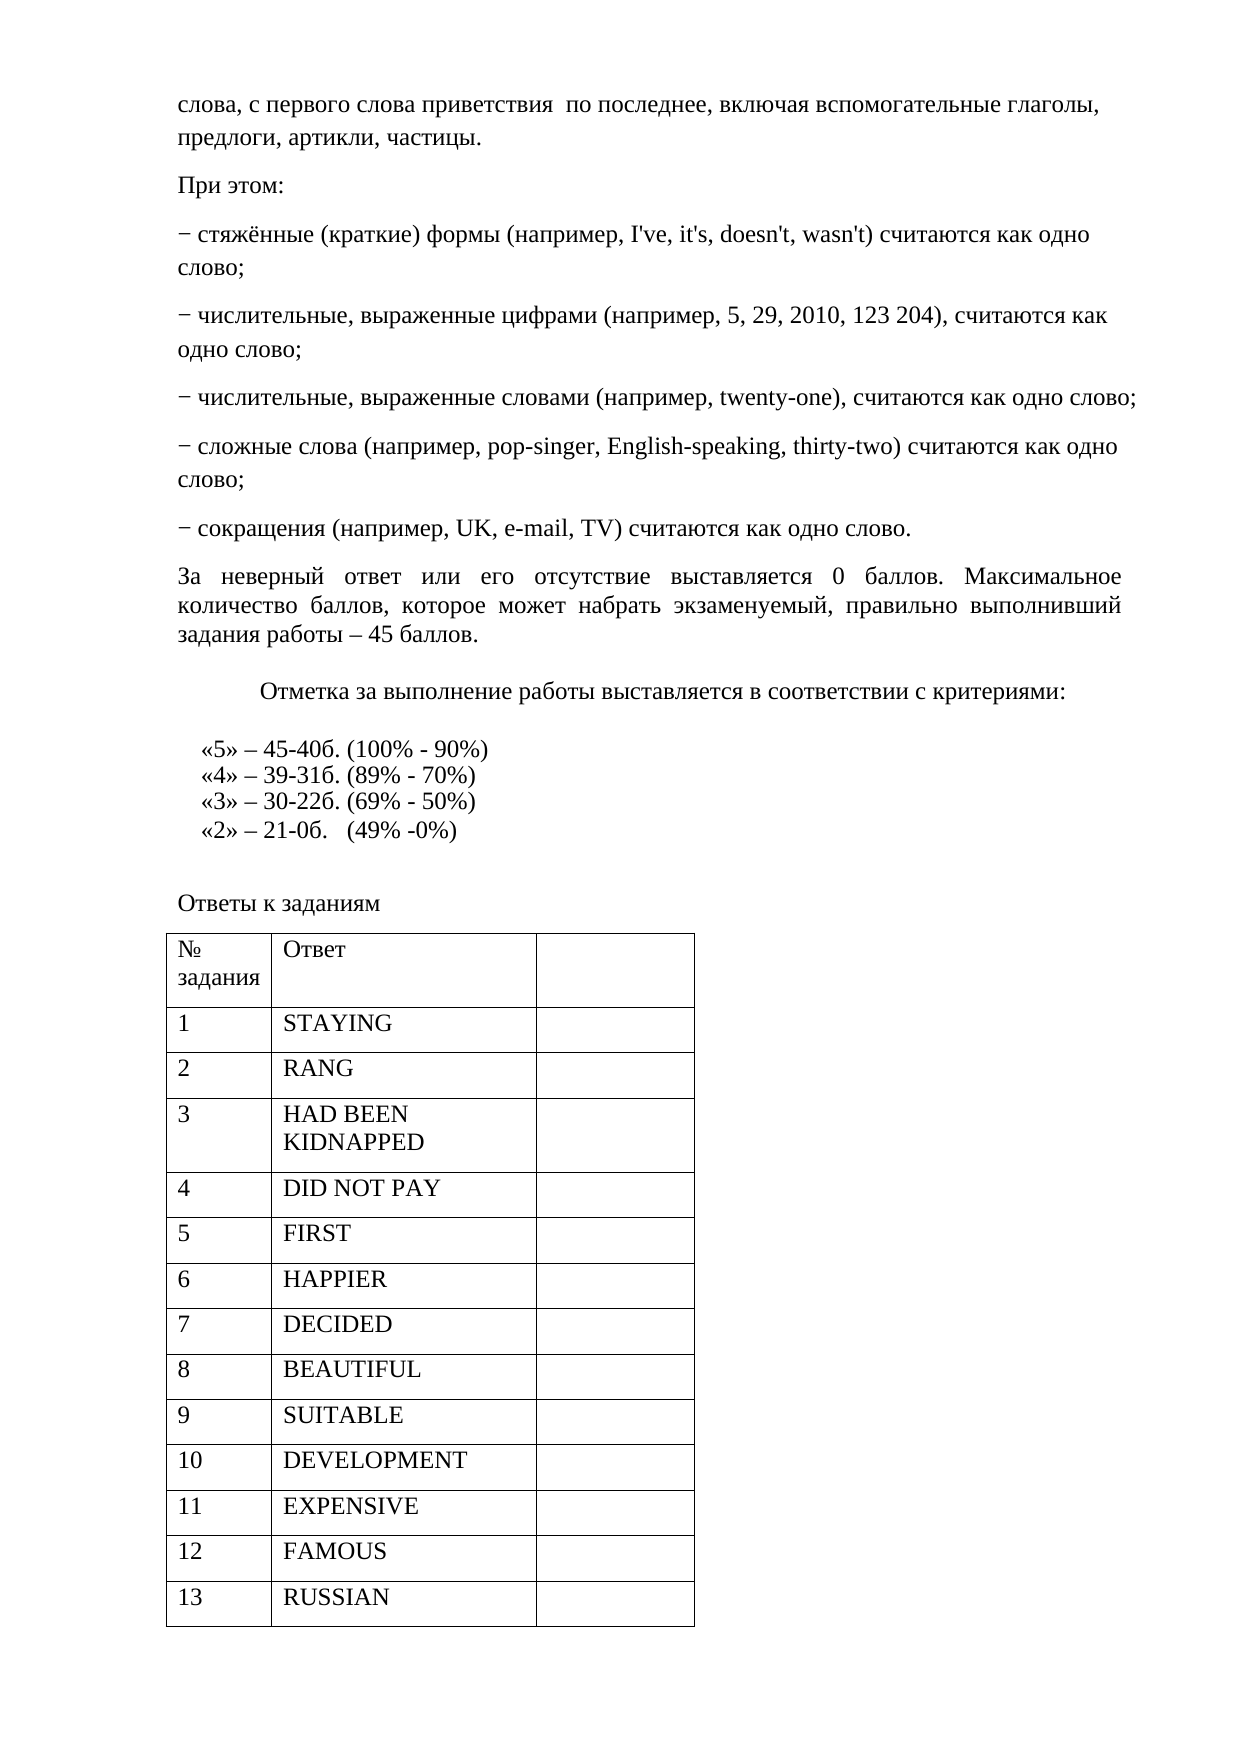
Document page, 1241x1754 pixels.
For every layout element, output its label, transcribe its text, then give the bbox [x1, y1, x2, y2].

table_header [537, 934, 694, 1007]
table_cell [537, 1053, 694, 1098]
table_cell RUSSIAN [272, 1582, 536, 1626]
table_cell BEAUTIFUL [272, 1355, 536, 1399]
table_cell [537, 1099, 694, 1172]
text − сложные слова (например, pop-singer, English-speaking, thirty-two) считаются как одно слово; [177, 431, 1152, 493]
text Ответы к заданиям [177, 888, 1152, 917]
table_cell FAMOUS [272, 1536, 536, 1581]
text «4» – 39-31б. (89% - 70%) [201, 763, 1152, 789]
table_cell [537, 1008, 694, 1052]
table_cell [537, 1445, 694, 1490]
table_cell HAD BEEN KIDNAPPED [272, 1099, 536, 1172]
table_cell 10 [167, 1445, 271, 1490]
table_cell 11 [167, 1491, 271, 1535]
table_cell 6 [167, 1264, 271, 1308]
table_cell [537, 1173, 694, 1217]
table_cell 4 [167, 1173, 271, 1217]
table_cell 12 [167, 1536, 271, 1581]
text − числительные, выраженные словами (например, twenty-one), считаются как одно слово; [177, 382, 1152, 411]
table_cell EXPENSIVE [272, 1491, 536, 1535]
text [177, 89, 1152, 150]
table_cell [537, 1264, 694, 1308]
table_cell 7 [167, 1309, 271, 1353]
table_cell 2 [167, 1053, 271, 1098]
table_cell 9 [167, 1400, 271, 1444]
text За неверный ответ или его отсутствие выставляется 0 баллов. Максимальное количество баллов, которое может набрать экзаменуемый, правильно выполнивший задания работы – 45 баллов. [177, 561, 1123, 647]
text − числительные, выраженные цифрами (например, 5, 29, 2010, 123 204), считаются как одно слово; [177, 301, 1152, 362]
table_cell DECIDED [272, 1309, 536, 1353]
table_cell FIRST [272, 1218, 536, 1263]
table_cell RANG [272, 1053, 536, 1098]
table_cell [537, 1582, 694, 1626]
table_cell STAYING [272, 1008, 536, 1052]
table_cell 8 [167, 1355, 271, 1399]
table_cell DID NOT PAY [272, 1173, 536, 1217]
table_cell [537, 1309, 694, 1353]
text «2» – 21-0б. (49% -0%) [201, 815, 1152, 844]
text − сокращения (например, UK, e-mail, TV) считаются как одно слово. [177, 513, 1152, 541]
table_header Ответ [272, 934, 536, 1007]
table_cell 13 [167, 1582, 271, 1626]
text При этом: [177, 170, 1152, 199]
table_cell 3 [167, 1099, 271, 1172]
text «5» – 45-40б. (100% - 90%) [201, 734, 1152, 762]
table_cell 1 [167, 1008, 271, 1052]
text − стяжённые (краткие) формы (например, I've, it's, doesn't, wasn't) считаются как одно слово; [177, 219, 1152, 281]
table_cell [537, 1355, 694, 1399]
table_header № задания [167, 934, 271, 1007]
text «3» – 30-22б. (69% - 50%) [201, 789, 1152, 815]
text Отметка за выполнение работы выставляется в соответствии с критериями: [259, 676, 1152, 705]
table_cell [537, 1218, 694, 1263]
table_cell [537, 1400, 694, 1444]
table_cell [537, 1536, 694, 1581]
table_cell DEVELOPMENT [272, 1445, 536, 1490]
table_cell [537, 1491, 694, 1535]
table_cell HAPPIER [272, 1264, 536, 1308]
table_cell 5 [167, 1218, 271, 1263]
table_cell SUITABLE [272, 1400, 536, 1444]
